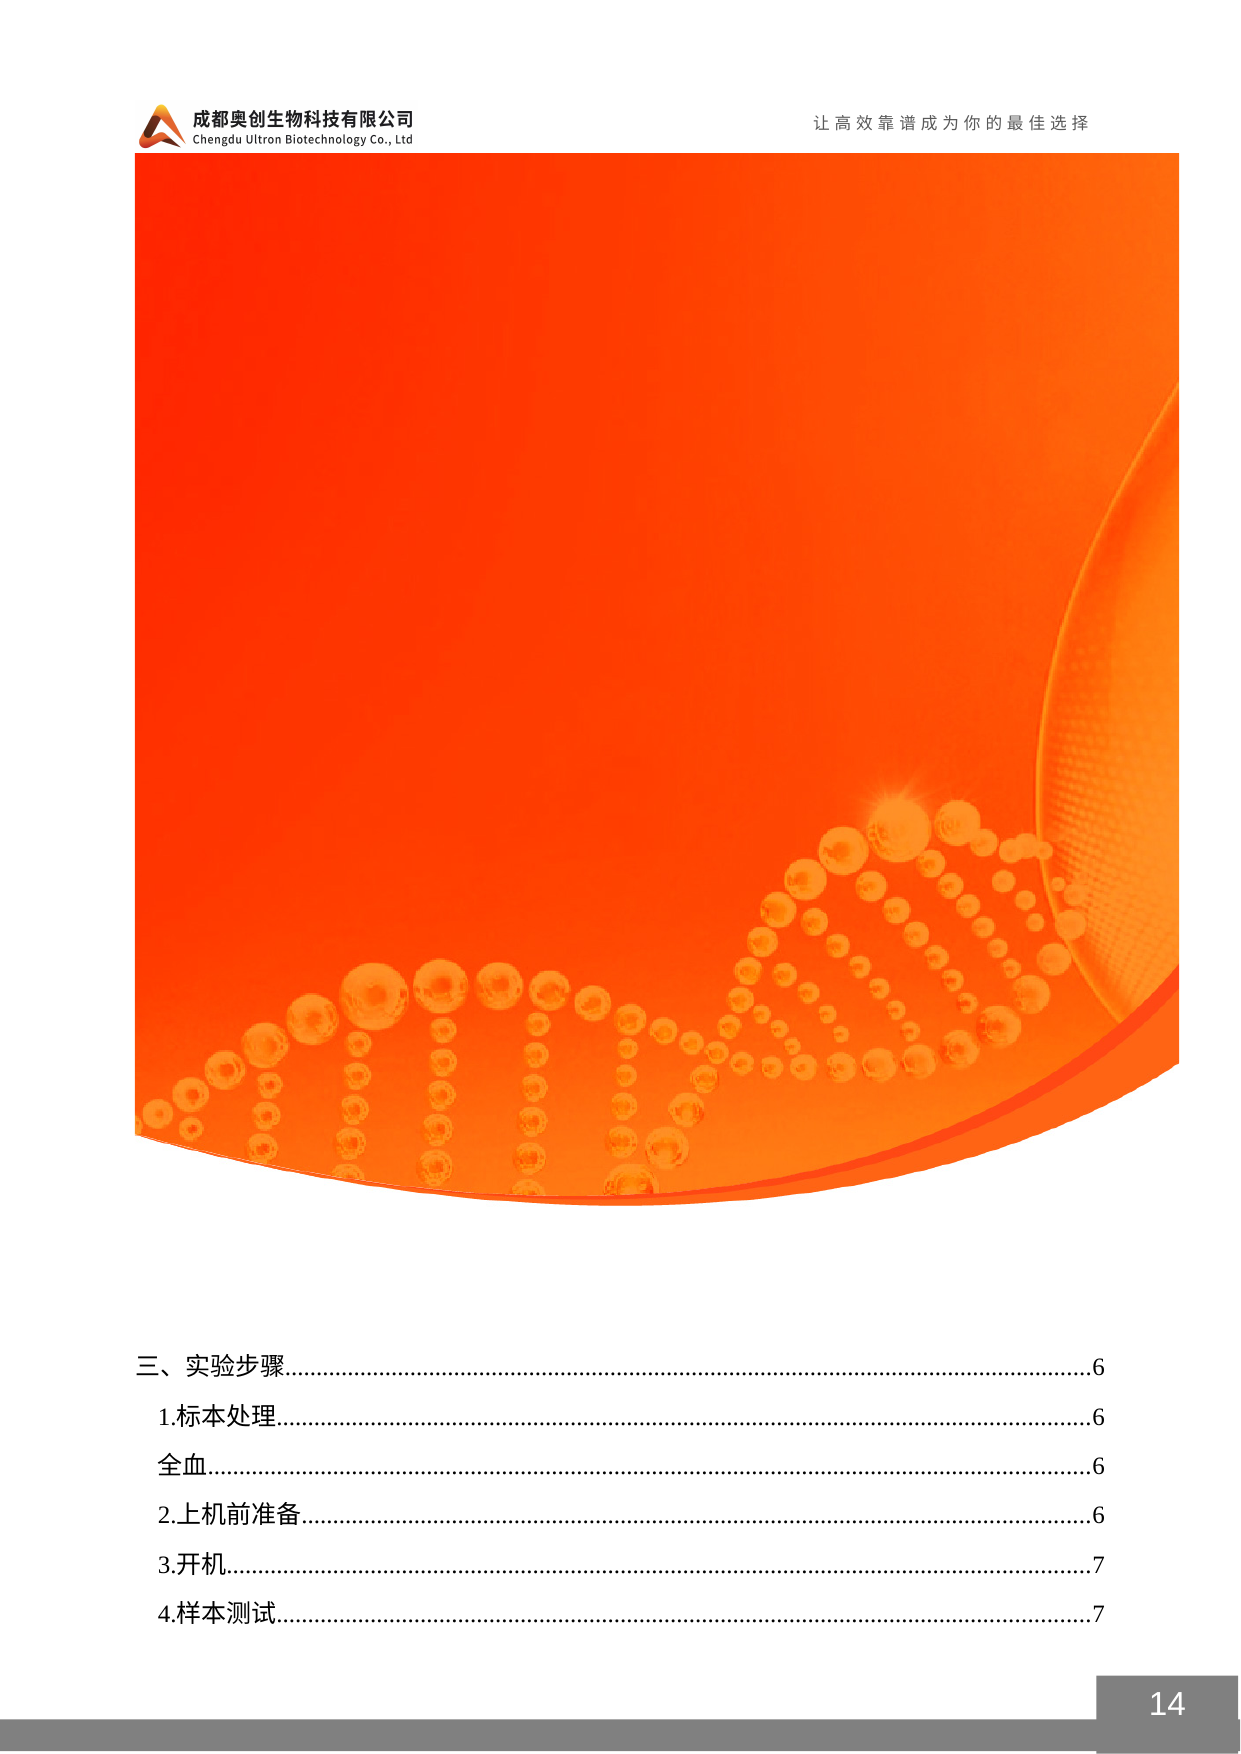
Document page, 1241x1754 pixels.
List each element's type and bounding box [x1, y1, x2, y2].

picture [134, 100, 1180, 1347]
